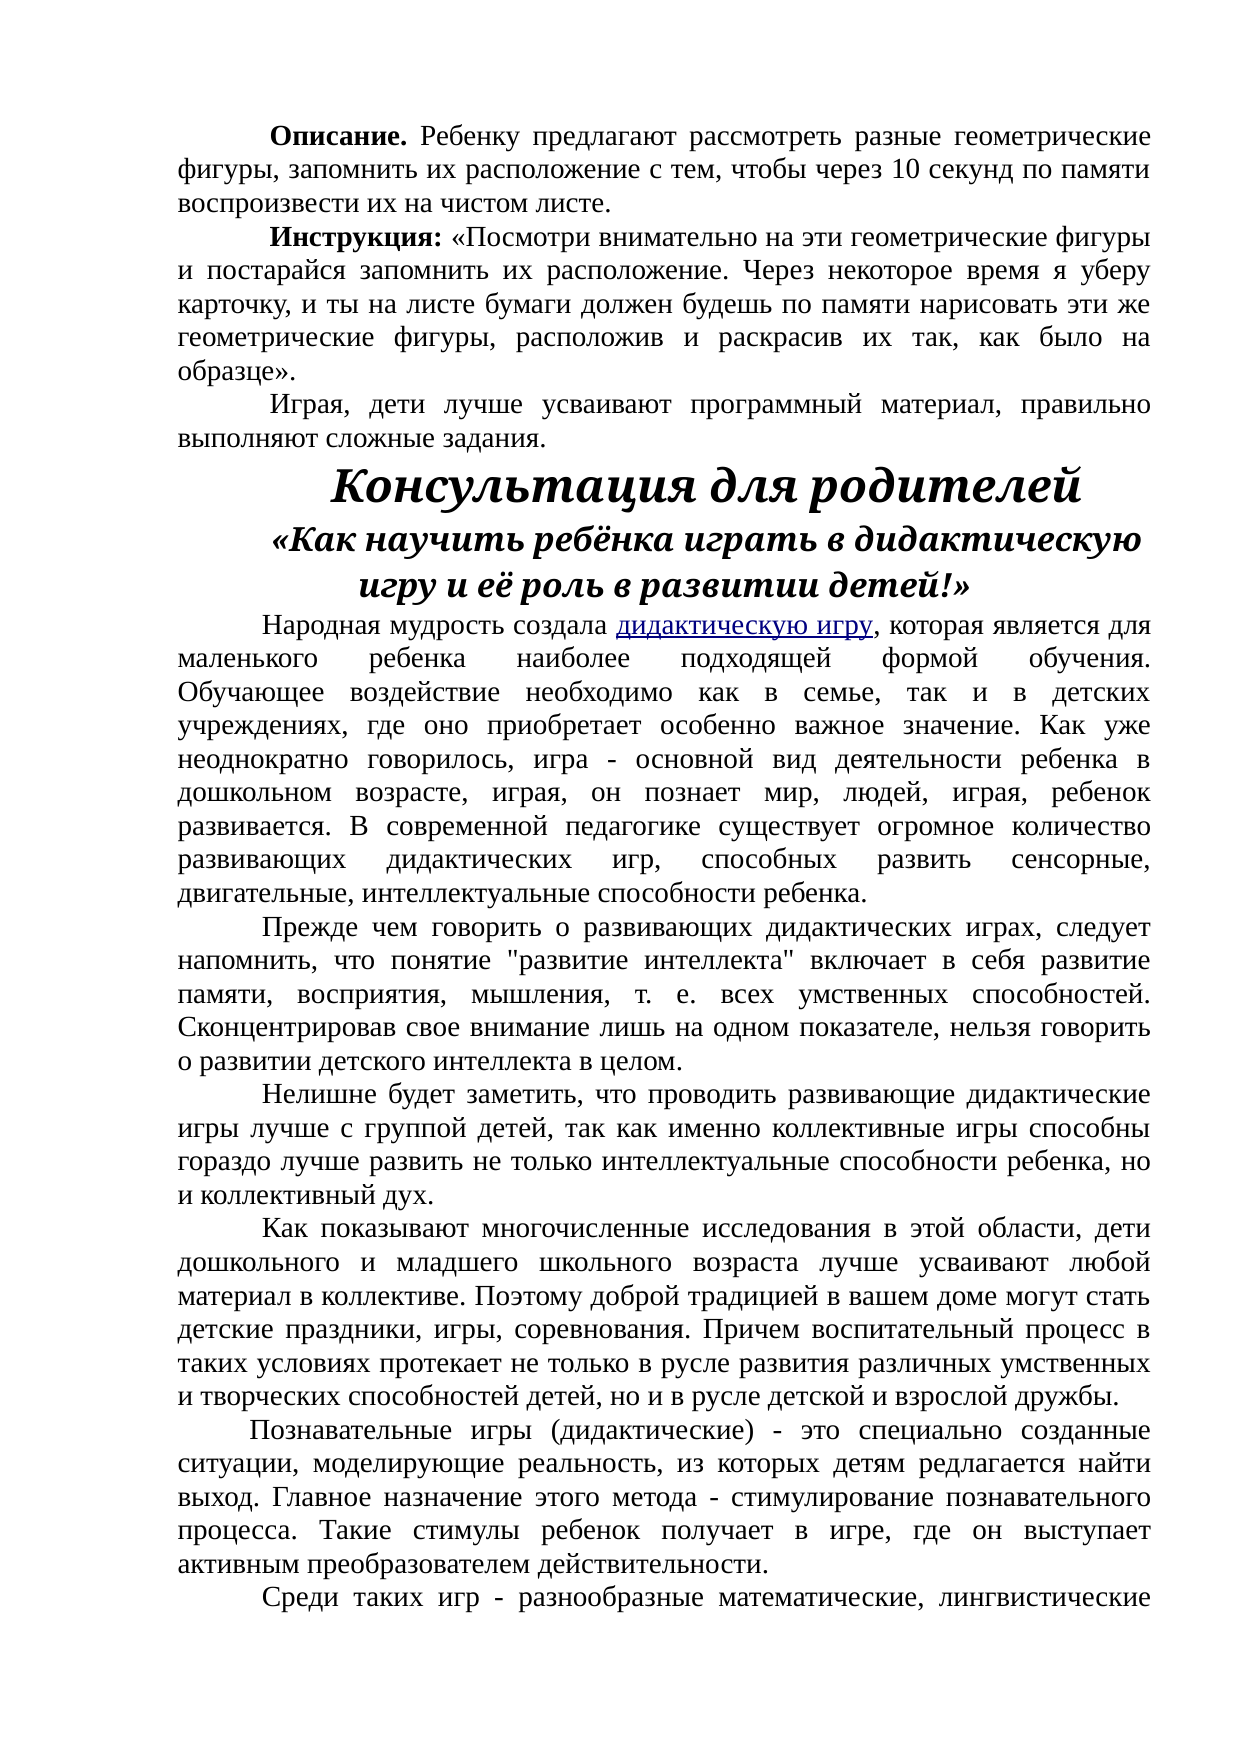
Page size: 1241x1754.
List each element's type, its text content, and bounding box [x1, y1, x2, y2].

text Как показывают многочисленные исследования в этой области, дети дошкольного и младшего школьного возраста лучше усваивают любой материал в коллективе. Поэтому доброй традицией в вашем доме могут стать детские праздники, игры, соревнования. Причем воспитательный процесс в таких условиях протекает не только в русле развития различных умственных и творческих способностей детей, но и в русле детской и взрослой дружбы. [177, 1211, 1152, 1412]
text Играя, дети лучше усваивают программный материал, правильно выполняют сложные задания. [177, 386, 1152, 453]
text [177, 1579, 1152, 1613]
text Прежде чем говорить о развивающих дидактических играх, следует напомнить, что понятие "развитие интеллекта" включает в себя развитие памяти, восприятия, мышления, т. е. всех умственных способностей. Сконцентрировав свое внимание лишь на одном показателе, нельзя говорить о развитии детского интеллекта в целом. [177, 909, 1152, 1076]
text Инструкция: «Посмотри внимательно на эти геометрические фигуры и постарайся запомнить их расположение. Через некоторое время я уберу карточку, и ты на листе бумаги должен будешь по памяти нарисовать эти же геометрические фигуры, расположив и раскрасив их так, как было на образце». [177, 219, 1152, 386]
text «Как научить ребёнка играть в дидактическую игру и её роль в развитии детей!» [177, 516, 1152, 607]
text Познавательные игры (дидактические) - это специально созданные ситуации, моделирующие реальность, из которых детям редлагается найти выход. Главное назначение этого метода - стимулирование познавательного процесса. Такие стимулы ребенок получает в игре, где он выступает активным преобразователем действительности. [177, 1412, 1152, 1579]
text Нелишне будет заметить, что проводить развивающие дидактические игры лучше с группой детей, так как именно коллективные игры способны гораздо лучше развить не только интеллектуальные способности ребенка, но и коллективный дух. [177, 1076, 1152, 1211]
text Консультация для родителей [177, 453, 1152, 516]
text Описание. Ребенку предлагают рассмотреть разные геометрические фигуры, запомнить их расположение с тем, чтобы через 10 секунд по памяти воспроизвести их на чистом листе. [177, 118, 1152, 219]
text Народная мудрость создала дидактическую игру, которая является для маленького ребенка наиболее подходящей формой обучения. Обучающее воздействие необходимо как в семье, так и в детских учреждениях, где оно приобретает особенно важное значение. Как уже неоднократно говорилось, игра - основной вид деятельности ребенка в дошкольном возрасте, играя, он познает мир, людей, играя, ребенок развивается. В современной педагогике существует огромное количество развивающих дидактических игр, способных развить сенсорные, двигательные, интеллектуальные способности ребенка. [177, 607, 1152, 909]
